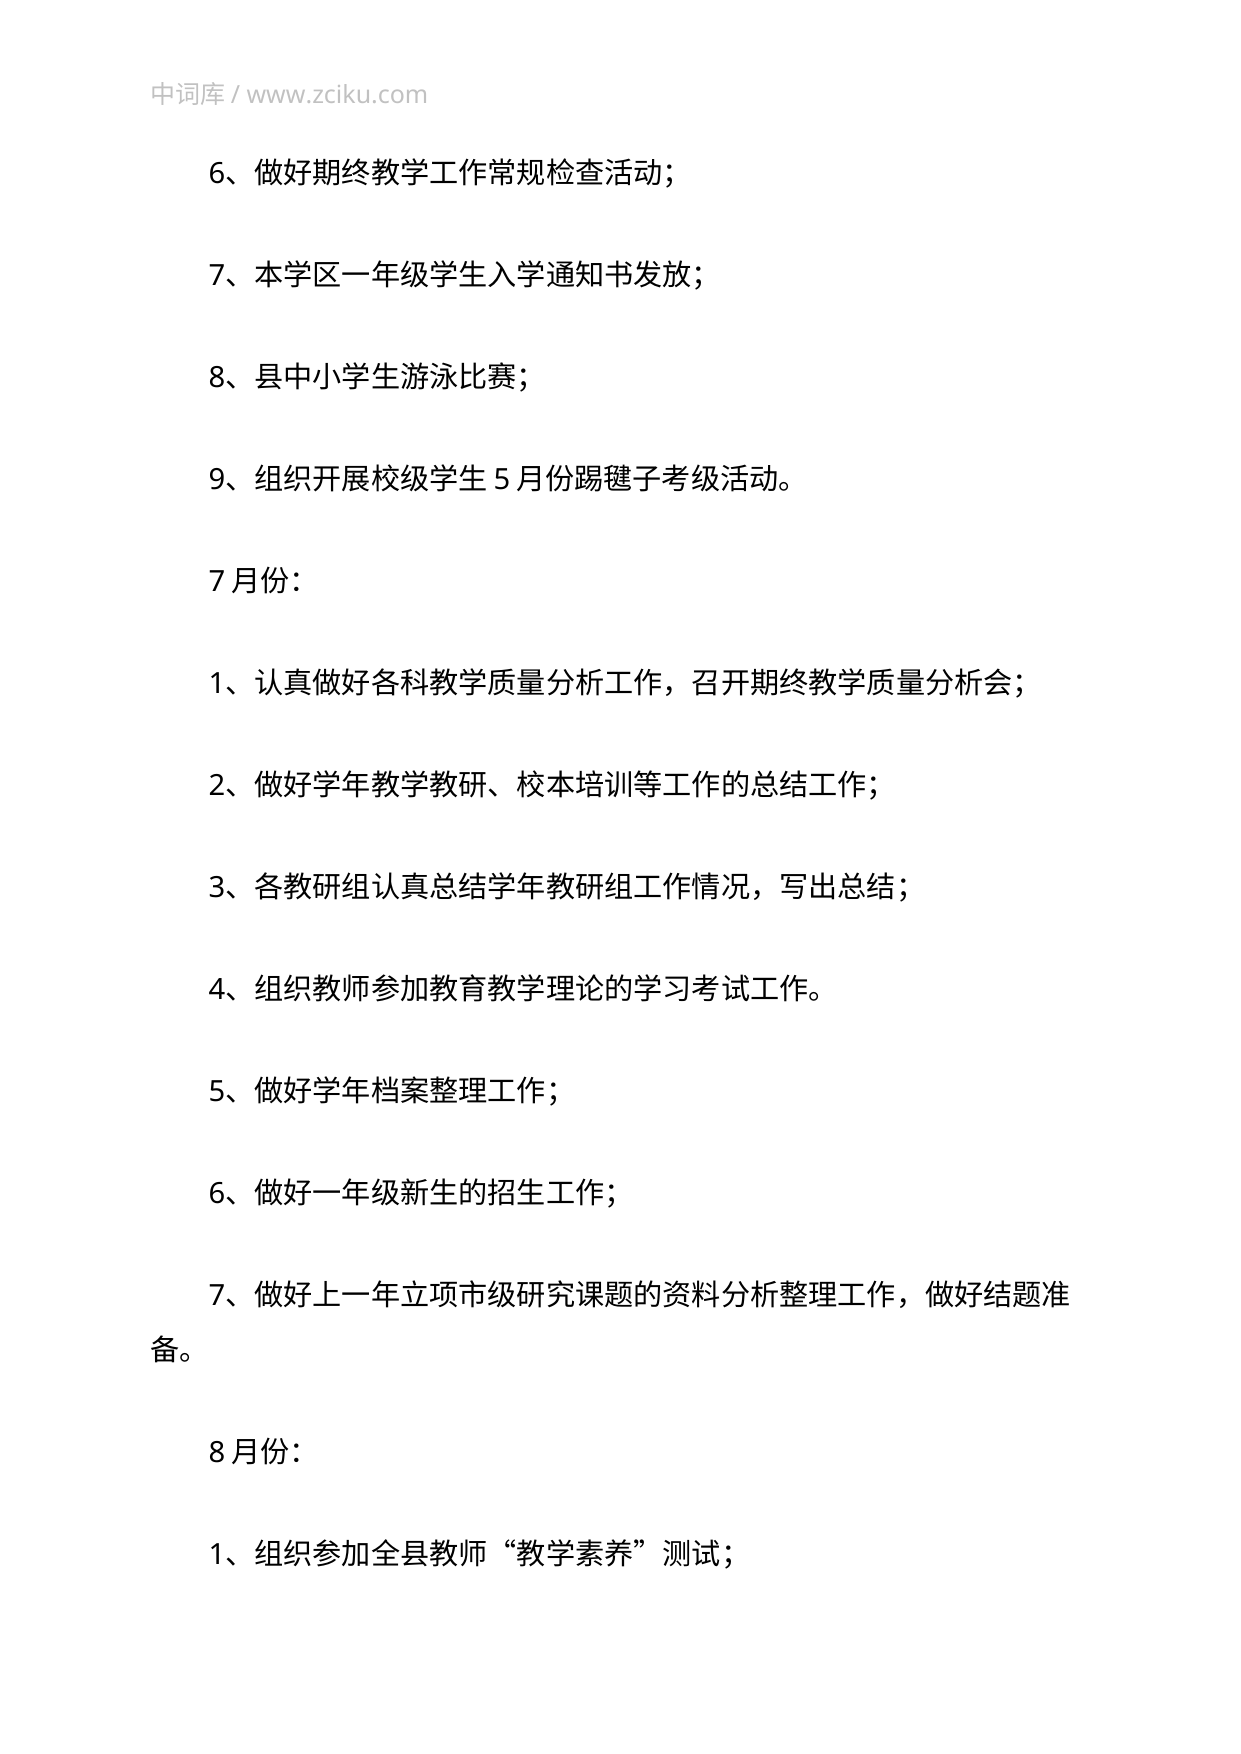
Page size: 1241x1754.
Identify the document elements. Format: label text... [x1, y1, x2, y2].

text 9、组织开展校级学生5月份踢毽子考级活动。 [150, 456, 1090, 498]
text 8月份： [150, 1428, 1090, 1471]
text 1、组织参加全县教师“教学素养”测试； [150, 1531, 1090, 1573]
text 1、认真做好各科教学质量分析工作，召开期终教学质量分析会； [150, 660, 1090, 702]
text 4、组织教师参加教育教学理论的学习考试工作。 [150, 966, 1090, 1008]
text 7月份： [150, 558, 1090, 600]
text 8、县中小学生游泳比赛； [150, 354, 1090, 396]
text 2、做好学年教学教研、校本培训等工作的总结工作； [150, 762, 1090, 804]
text 7、本学区一年级学生入学通知书发放； [150, 252, 1090, 294]
text 3、各教研组认真总结学年教研组工作情况，写出总结； [150, 864, 1090, 906]
text 7、做好上一年立项市级研究课题的资料分析整理工作，做好结题准备。 [150, 1272, 1090, 1369]
text 6、做好期终教学工作常规检查活动； [150, 150, 1090, 192]
text 5、做好学年档案整理工作； [150, 1068, 1090, 1110]
text 6、做好一年级新生的招生工作； [150, 1170, 1090, 1212]
